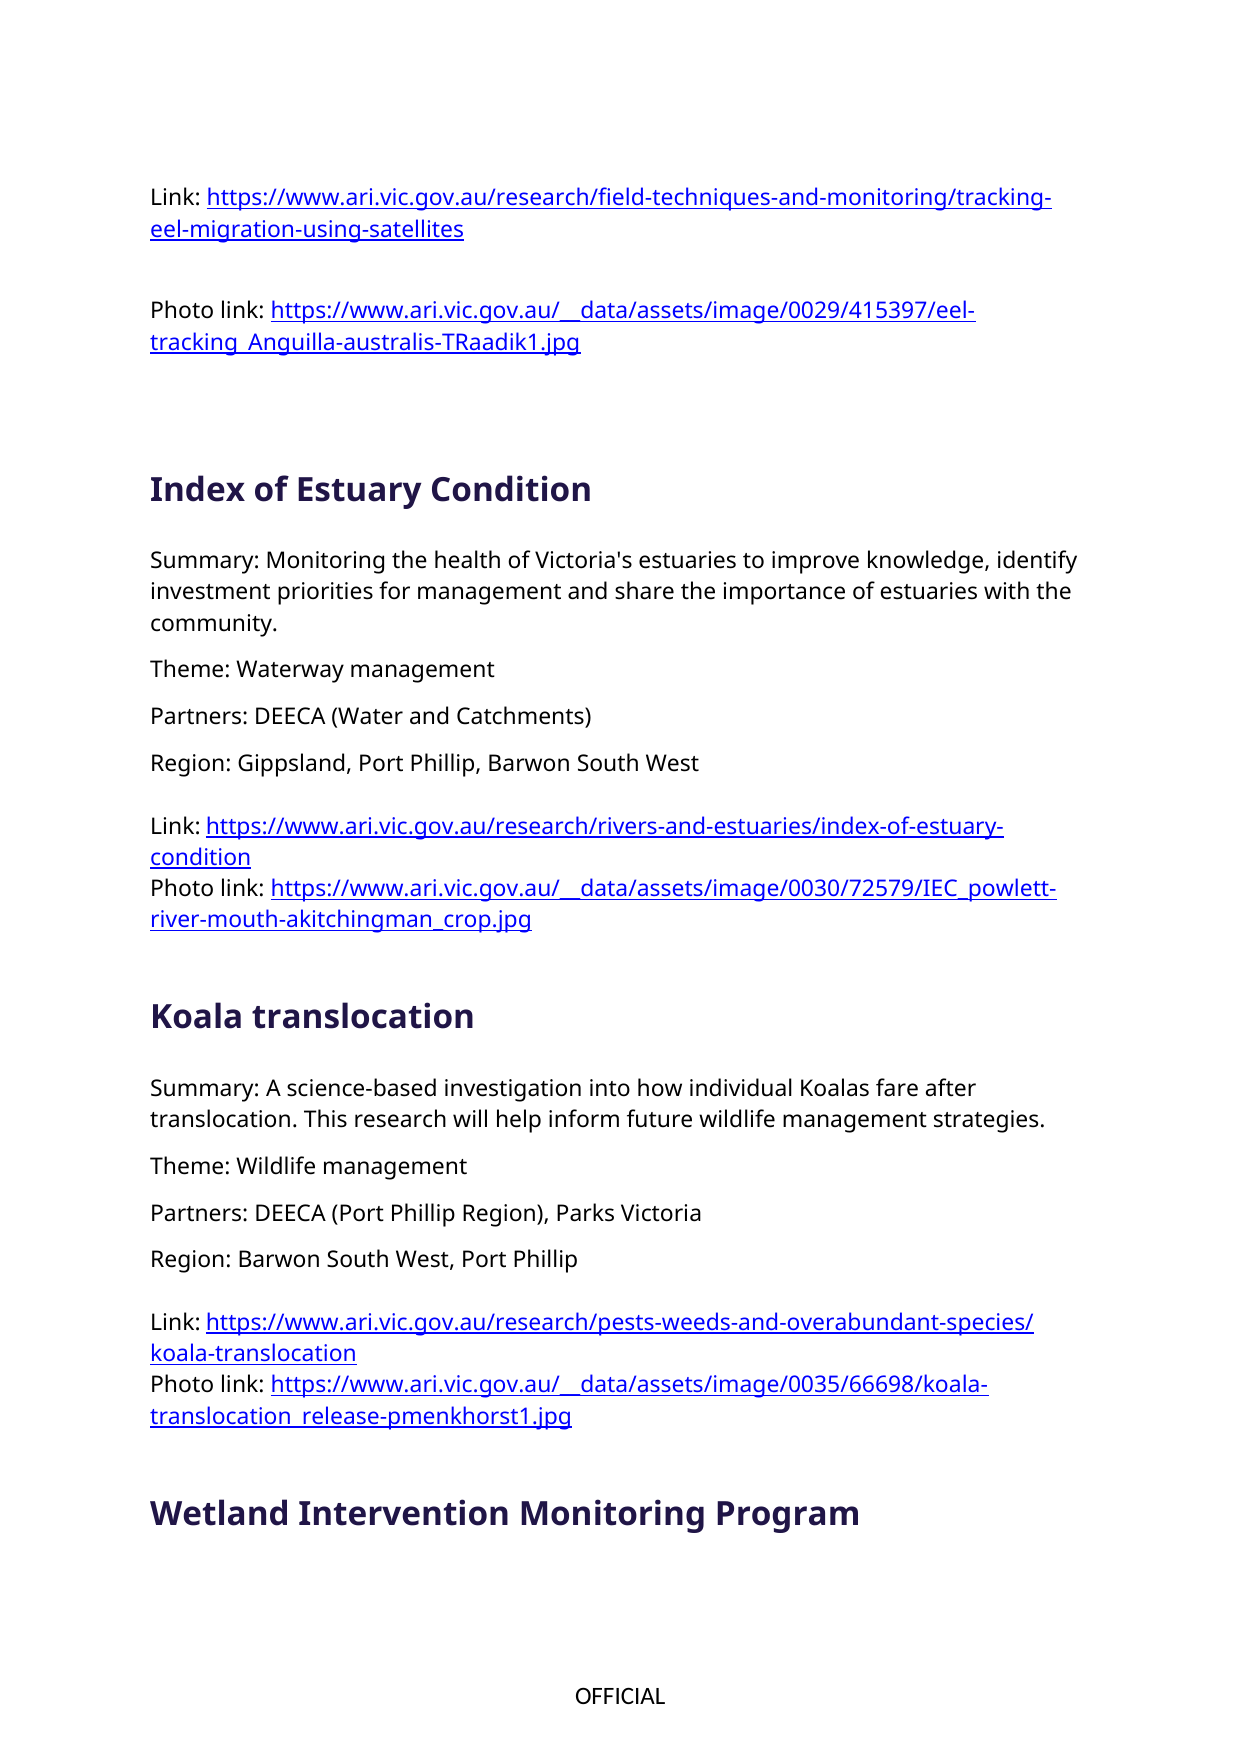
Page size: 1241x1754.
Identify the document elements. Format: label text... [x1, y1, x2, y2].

text Summary: Monitoring the health of Victoria's estuaries to improve knowledge, identify investment priorities for management and share the importance of estuaries with the community. [150, 544, 1090, 638]
text Link: https://www.ari.vic.gov.au/research/field-techniques-and-monitoring/tracking-eel-migration-using-satellites [150, 181, 1090, 244]
text Partners: DEECA (Water and Catchments) [150, 700, 1090, 731]
text Link: https://www.ari.vic.gov.au/research/rivers-and-estuaries/index-of-estuary-condition [150, 809, 1090, 872]
text Link: https://www.ari.vic.gov.au/research/pests-weeds-and-overabundant-species/koala-translocation [150, 1306, 1090, 1368]
text Photo link: https://www.ari.vic.gov.au/__data/assets/image/0029/415397/eel-tracking_Anguilla-australis-TRaadik1.jpg [150, 294, 1090, 357]
subtitle Wetland Intervention Monitoring Program [150, 1489, 1090, 1535]
text Photo link: https://www.ari.vic.gov.au/__data/assets/image/0030/72579/IEC_powlett-river-mouth-akitchingman_crop.jpg [150, 872, 1090, 934]
text Photo link: https://www.ari.vic.gov.au/__data/assets/image/0035/66698/koala-translocation_release-pmenkhorst1.jpg [150, 1368, 1090, 1431]
text Theme: Waterway management [150, 653, 1090, 684]
text Region: Gippsland, Port Phillip, Barwon South West [150, 747, 1090, 778]
text Summary: A science-based investigation into how individual Koalas fare after translocation. This research will help inform future wildlife management strategies. [150, 1071, 1090, 1134]
text Region: Barwon South West, Port Phillip [150, 1243, 1090, 1274]
subtitle Koala translocation [150, 993, 1090, 1039]
text Theme: Wildlife management [150, 1149, 1090, 1181]
text Partners: DEECA (Port Phillip Region), Parks Victoria [150, 1196, 1090, 1228]
subtitle Index of Estuary Condition [150, 466, 1090, 511]
